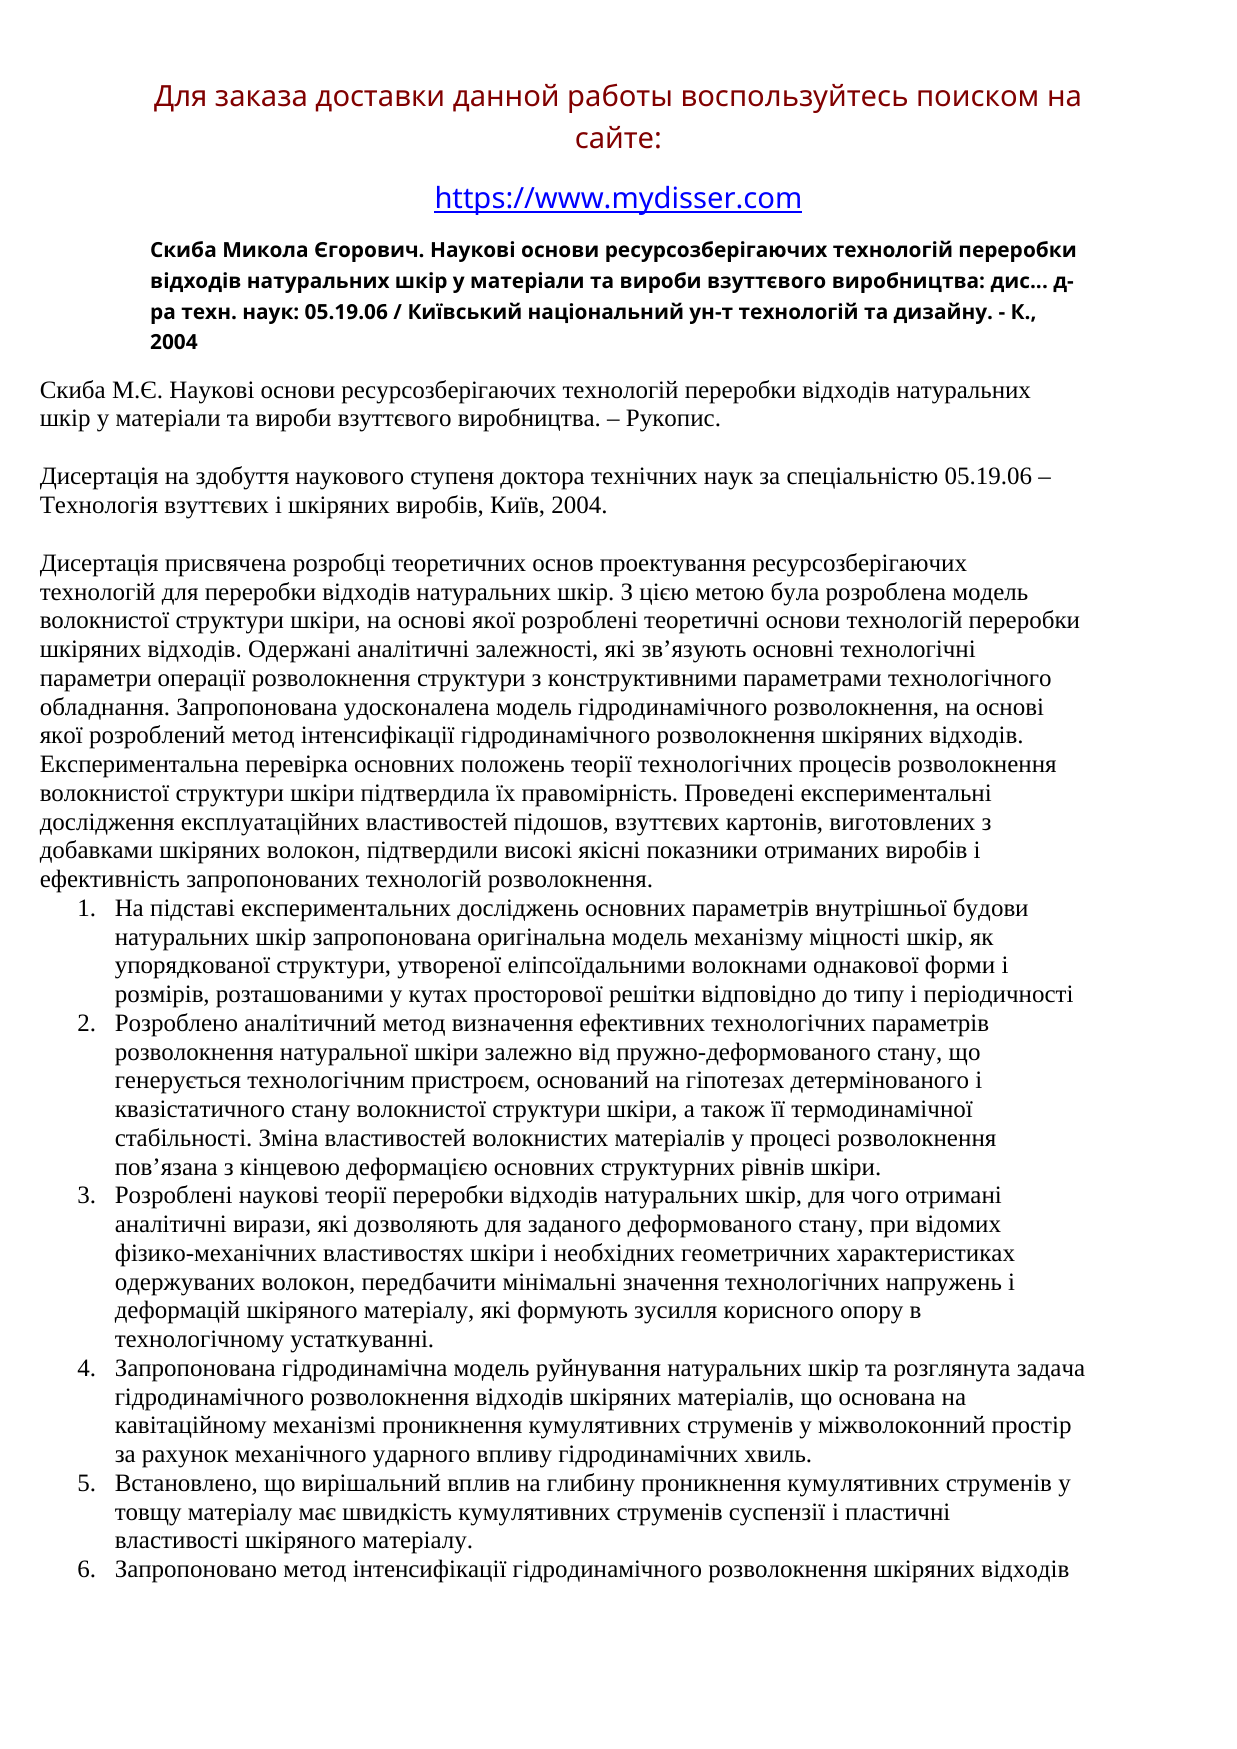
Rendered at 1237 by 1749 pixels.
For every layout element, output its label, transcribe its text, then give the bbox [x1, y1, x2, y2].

table_cell [40, 893, 1086, 1583]
text Скиба Микола Єгорович. Наукові основи ресурсозберігаючих технологій переробки відходів натуральних шкір у матеріали та вироби взуттєвого виробництва: дис... д- ра техн. наук: 05.19.06 / Київський національний ун-т технологій та дизайну. - К., 2004 [150, 236, 1086, 356]
table_header [40, 375, 1086, 893]
